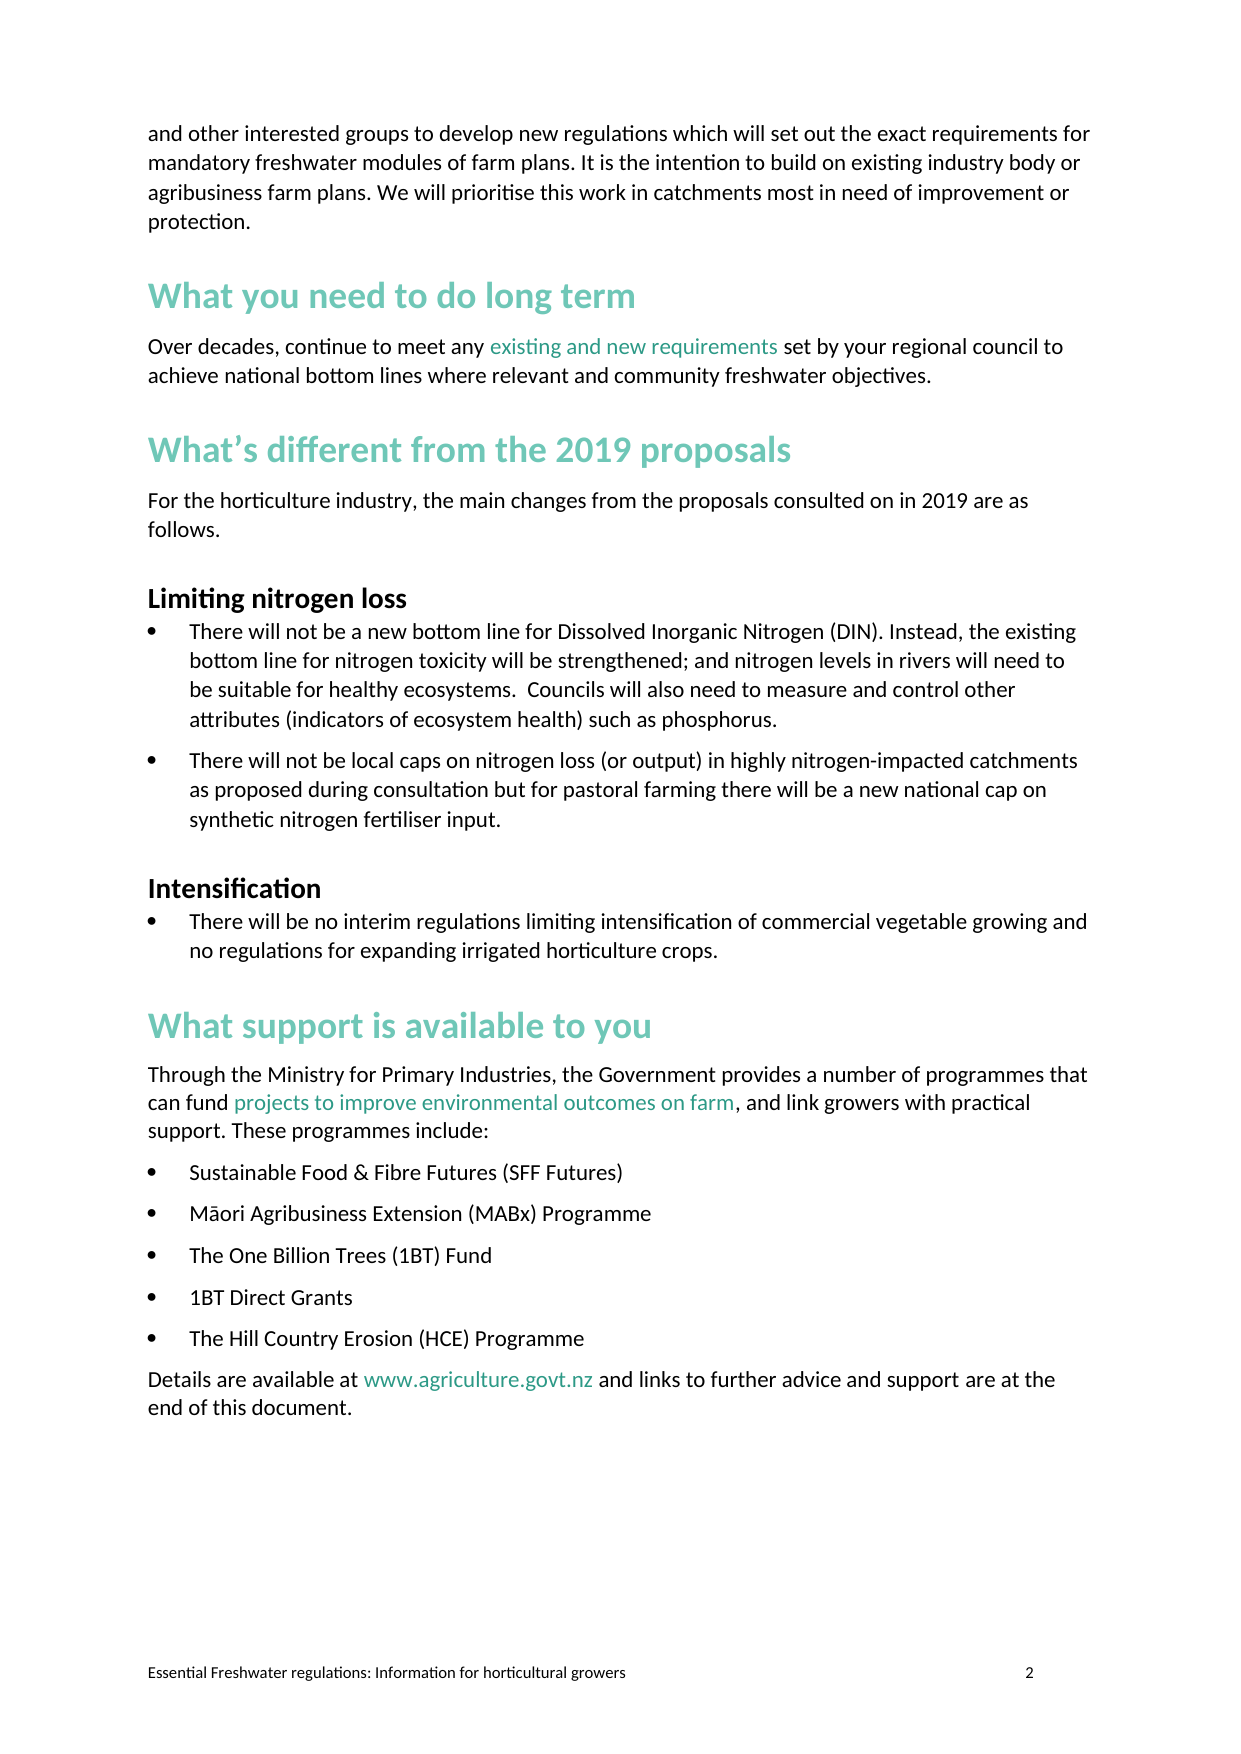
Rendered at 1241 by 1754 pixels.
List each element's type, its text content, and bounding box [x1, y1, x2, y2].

text Over decades, continue to meet any existing and new requirements set by your regional council to achieve national bottom lines where relevant and community freshwater objectives. [148, 331, 1092, 389]
subtitle Intensification [148, 870, 1092, 906]
subtitle What’s different from the 2019 proposals [148, 426, 1092, 472]
list Māori Agribusiness Extension (MABx) Programme [148, 1198, 1092, 1228]
text Details are available at www.agriculture.govt.nz and links to further advice and support are at the end of this document. [148, 1365, 1092, 1421]
text For the horticulture industry, the main changes from the proposals consulted on in 2019 are as follows. [148, 485, 1092, 543]
list 1BT Direct Grants [148, 1282, 1092, 1311]
text Through the Ministry for Primary Industries, the Government provides a number of programmes that can fund projects to improve environmental outcomes on farm, and link growers with practical support. These programmes include: [148, 1060, 1092, 1144]
list Sustainable Food & Fibre Futures (SFF Futures) [148, 1157, 1092, 1186]
list There will not be a new bottom line for Dissolved Inorganic Nitrogen (DIN). Instead, the existing bottom line for nitrogen toxicity will be strengthened; and nitrogen levels in rivers will need to be suitable for healthy ecosystems. Councils will also need to measure and control other attributes (indicators of ecosystem health) such as phosphorus. [148, 616, 1092, 733]
list The Hill Country Erosion (HCE) Programme [148, 1323, 1092, 1353]
list There will be no interim regulations limiting intensification of commercial vegetable growing and no regulations for expanding irrigated horticulture crops. [148, 906, 1092, 964]
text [148, 118, 1092, 235]
subtitle What you need to do long term [148, 272, 1092, 318]
list There will not be local caps on nitrogen loss (or output) in highly nitrogen-impacted catchments as proposed during consultation but for pastoral farming there will be a new national cap on synthetic nitrogen fertiliser input. [148, 745, 1092, 833]
subtitle What support is available to you [148, 1002, 1092, 1048]
subtitle Limiting nitrogen loss [148, 581, 1092, 616]
list The One Billion Trees (1BT) Fund [148, 1240, 1092, 1269]
